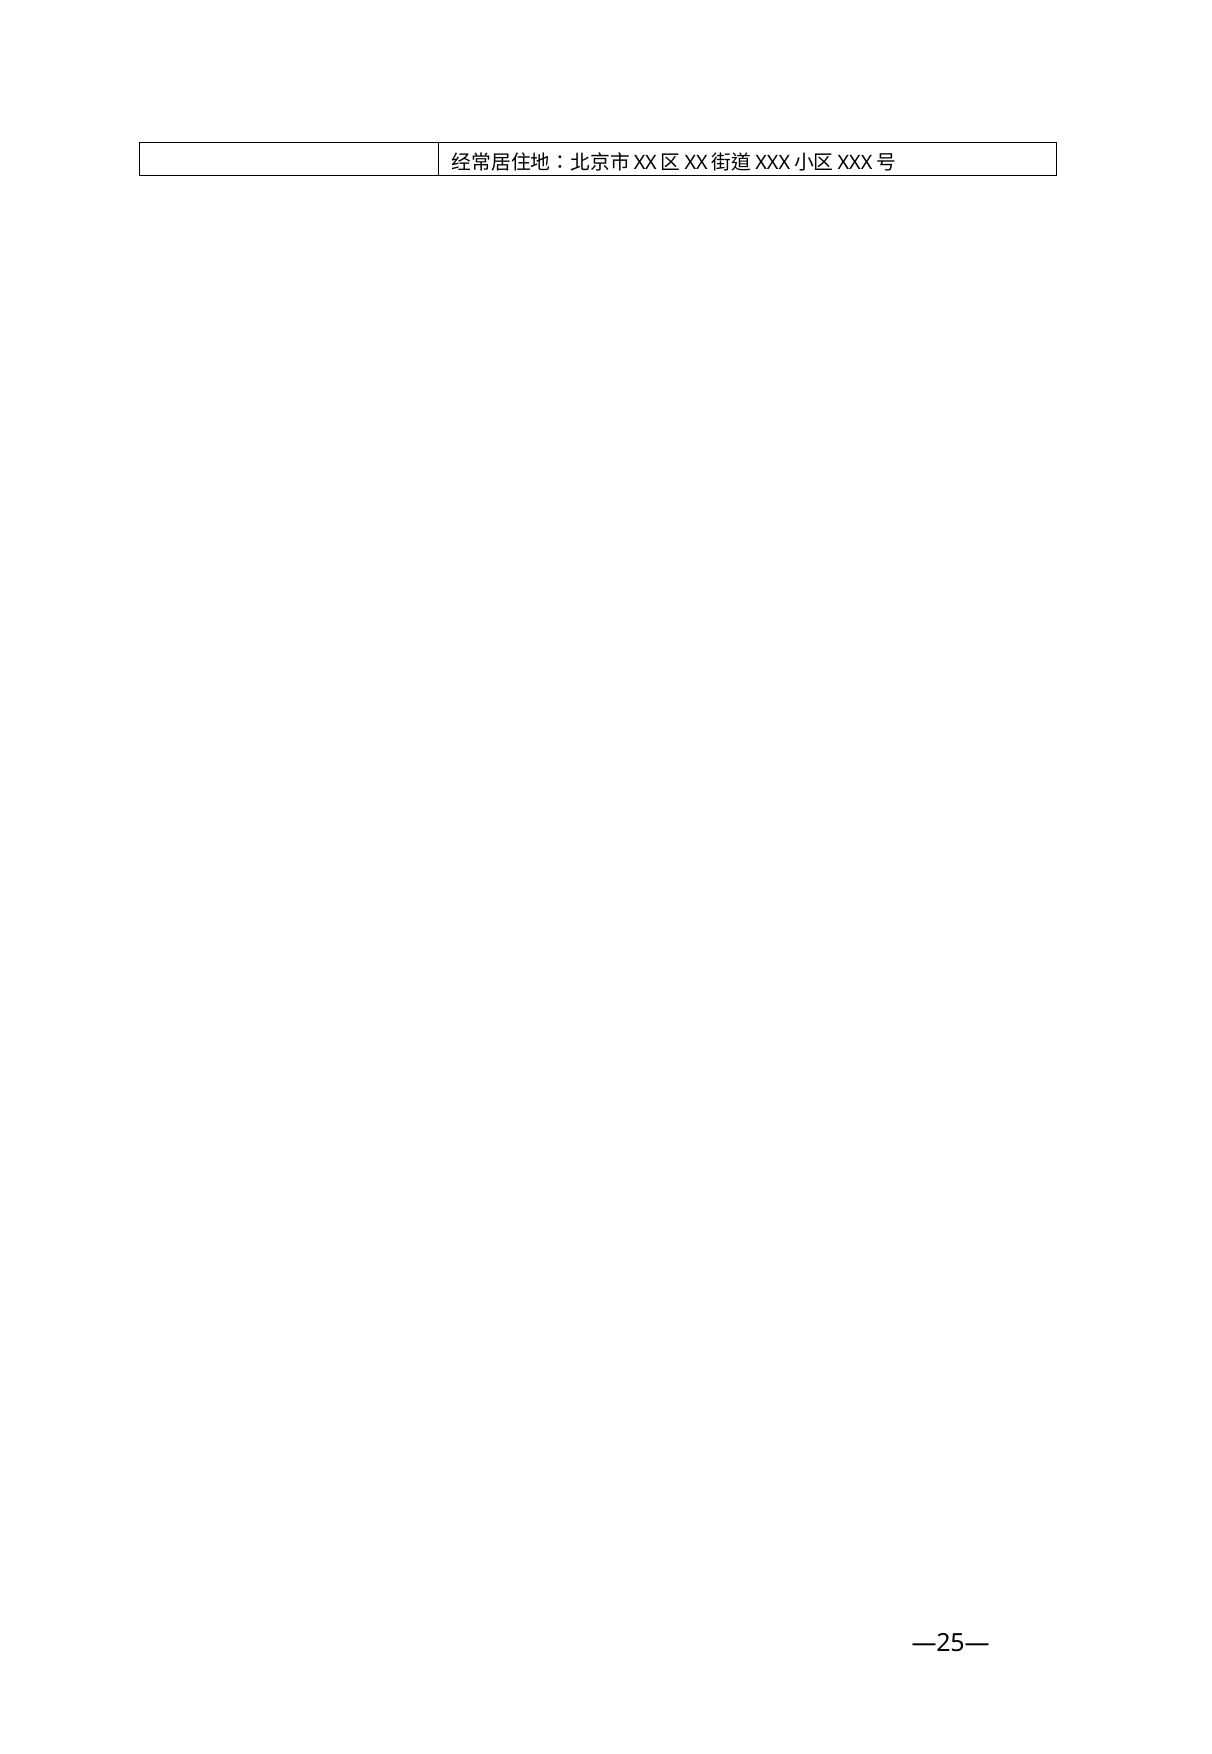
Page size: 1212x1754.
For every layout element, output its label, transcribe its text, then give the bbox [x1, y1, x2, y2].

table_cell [439, 143, 1056, 174]
table_cell 被告 [140, 143, 438, 174]
